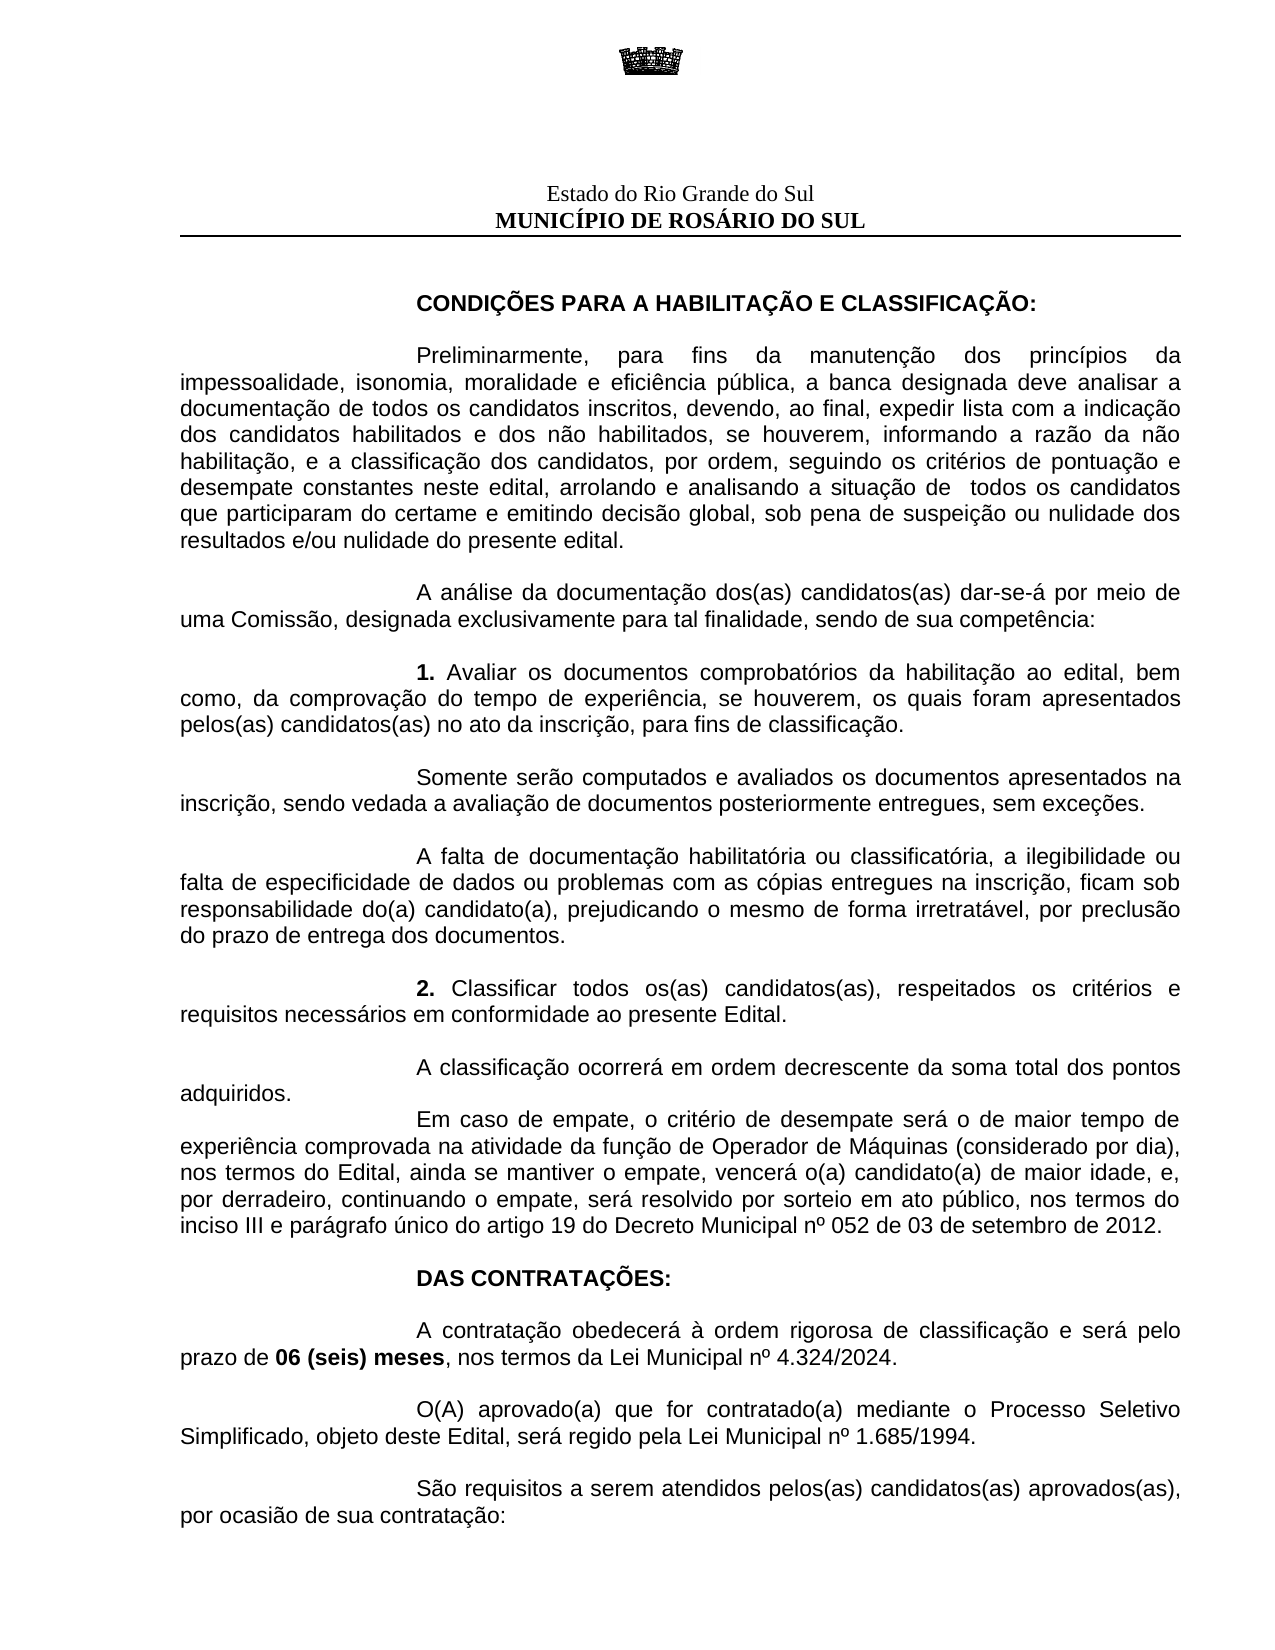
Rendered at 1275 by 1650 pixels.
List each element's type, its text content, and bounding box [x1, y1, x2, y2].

text A análise da documentação dos(as) candidatos(as) dar-se-á por meio de uma Comissão, designada exclusivamente para tal finalidade, sendo de sua competência: [180, 579, 1181, 632]
text CONDIÇÕES PARA A HABILITAÇÃO E CLASSIFICAÇÃO: [180, 289, 1181, 316]
text 2. Classificar todos os(as) candidatos(as), respeitados os critérios e requisitos necessários em conformidade ao presente Edital. [180, 975, 1181, 1027]
picture [601, 47, 701, 75]
text Somente serão computados e avaliados os documentos apresentados na inscrição, sendo vedada a avaliação de documentos posteriormente entregues, sem exceções. [180, 764, 1181, 817]
text Em caso de empate, o critério de desempate será o de maior tempo de experiência comprovada na atividade da função de Operador de Máquinas (considerado por dia), nos termos do Edital, ainda se mantiver o empate, vencerá o(a) candidato(a) de maior idade, e, por derradeiro, continuando o empate, será resolvido por sorteio em ato público, nos termos do inciso III e parágrafo único do artigo 19 do Decreto Municipal nº 052 de 03 de setembro de 2012. [180, 1106, 1181, 1238]
text A falta de documentação habilitatória ou classificatória, a ilegibilidade ou falta de especificidade de dados ou problemas com as cópias entregues na inscrição, ficam sob responsabilidade do(a) candidato(a), prejudicando o mesmo de forma irretratável, por preclusão do prazo de entrega dos documentos. [180, 843, 1181, 948]
text Preliminarmente, para fins da manutenção dos princípios da impessoalidade, isonomia, moralidade e eficiência pública, a banca designada deve analisar a documentação de todos os candidatos inscritos, devendo, ao final, expedir lista com a indicação dos candidatos habilitados e dos não habilitados, se houverem, informando a razão da não habilitação, e a classificação dos candidatos, por ordem, seguindo os critérios de pontuação e desempate constantes neste edital, arrolando e analisando a situação de todos os candidatos que participaram do certame e emitindo decisão global, sob pena de suspeição ou nulidade dos resultados e/ou nulidade do presente edital. [180, 342, 1181, 553]
text A classificação ocorrerá em ordem decrescente da soma total dos pontos adquiridos. [180, 1054, 1181, 1106]
text O(A) aprovado(a) que for contratado(a) mediante o Processo Seletivo Simplificado, objeto deste Edital, será regido pela Lei Municipal nº 1.685/1994. [180, 1396, 1181, 1449]
text 1. Avaliar os documentos comprobatórios da habilitação ao edital, bem como, da comprovação do tempo de experiência, se houverem, os quais foram apresentados pelos(as) candidatos(as) no ato da inscrição, para fins de classificação. [180, 658, 1181, 737]
text A contratação obedecerá à ordem rigorosa de classificação e será pelo prazo de 06 (seis) meses, nos termos da Lei Municipal nº 4.324/2024. [180, 1317, 1181, 1370]
text DAS CONTRATAÇÕES: [180, 1264, 1181, 1291]
text São requisitos a serem atendidos pelos(as) candidatos(as) aprovados(as), por ocasião de sua contratação: [180, 1475, 1181, 1528]
